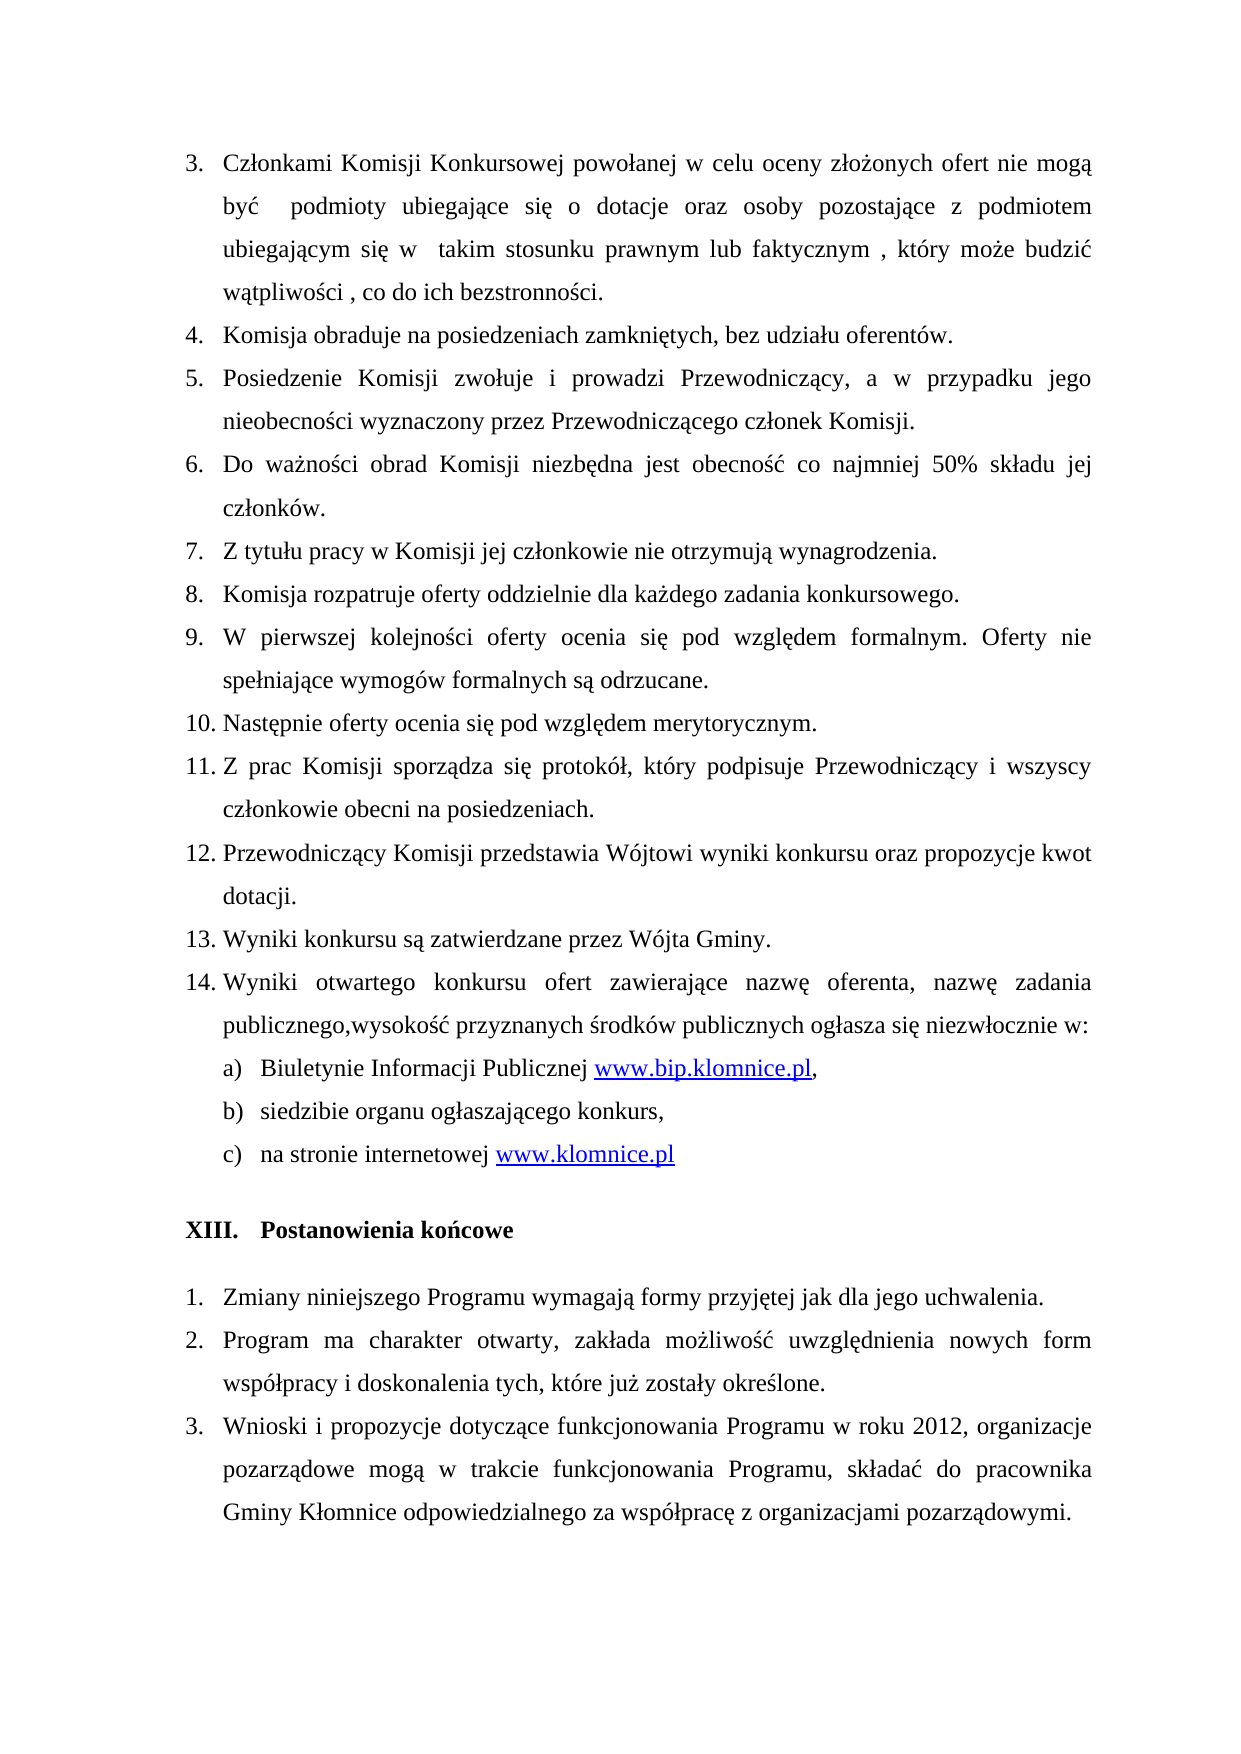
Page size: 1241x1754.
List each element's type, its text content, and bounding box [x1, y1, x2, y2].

list Wyniki otwartego konkursu ofert zawierające nazwę oferenta, nazwę zadania publicznego,wysokość przyznanych środków publicznych ogłasza się niezwłocznie w: [185, 967, 1093, 1039]
list Z tytułu pracy w Komisji jej członkowie nie otrzymują wynagrodzenia. [185, 536, 1093, 564]
list Komisja rozpatruje oferty oddzielnie dla każdego zadania konkursowego. [185, 579, 1093, 608]
list Członkami Komisji Konkursowej powołanej w celu oceny złożonych ofert nie mogą być podmioty ubiegające się o dotacje oraz osoby pozostające z podmiotem ubiegającym się w takim stosunku prawnym lub faktycznym , który może budzić wątpliwości , co do ich bezstronności. [185, 148, 1093, 306]
list W pierwszej kolejności oferty ocenia się pod względem formalnym. Oferty nie spełniające wymogów formalnych są odrzucane. [185, 622, 1093, 694]
list Zmiany niniejszego Programu wymagają formy przyjętej jak dla jego uchwalenia. [185, 1282, 1093, 1310]
list Program ma charakter otwarty, zakłada możliwość uwzględnienia nowych form współpracy i doskonalenia tych, które już zostały określone. [185, 1325, 1093, 1397]
list Z prac Komisji sporządza się protokół, który podpisuje Przewodniczący i wszyscy członkowie obecni na posiedzeniach. [185, 751, 1093, 823]
list Komisja obraduje na posiedzeniach zamkniętych, bez udziału oferentów. [185, 320, 1093, 349]
list Wyniki konkursu są zatwierdzane przez Wójta Gminy. [185, 924, 1093, 953]
list Biuletynie Informacji Publicznej www.bip.klomnice.pl, [223, 1053, 1093, 1082]
list na stronie internetowej www.klomnice.pl [223, 1139, 1093, 1168]
list Wnioski i propozycje dotyczące funkcjonowania Programu w roku 2012, organizacje pozarządowe mogą w trakcie funkcjonowania Programu, składać do pracownika Gminy Kłomnice odpowiedzialnego za współpracę z organizacjami pozarządowymi. [185, 1411, 1093, 1526]
list Postanowienia końcowe [185, 1216, 1093, 1244]
list siedzibie organu ogłaszającego konkurs, [223, 1096, 1093, 1125]
list Następnie oferty ocenia się pod względem merytorycznym. [185, 708, 1093, 737]
list Do ważności obrad Komisji niezbędna jest obecność co najmniej 50% składu jej członków. [185, 449, 1093, 521]
list Posiedzenie Komisji zwołuje i prowadzi Przewodniczący, a w przypadku jego nieobecności wyznaczony przez Przewodniczącego członek Komisji. [185, 363, 1093, 435]
list Przewodniczący Komisji przedstawia Wójtowi wyniki konkursu oraz propozycje kwot dotacji. [185, 838, 1093, 909]
